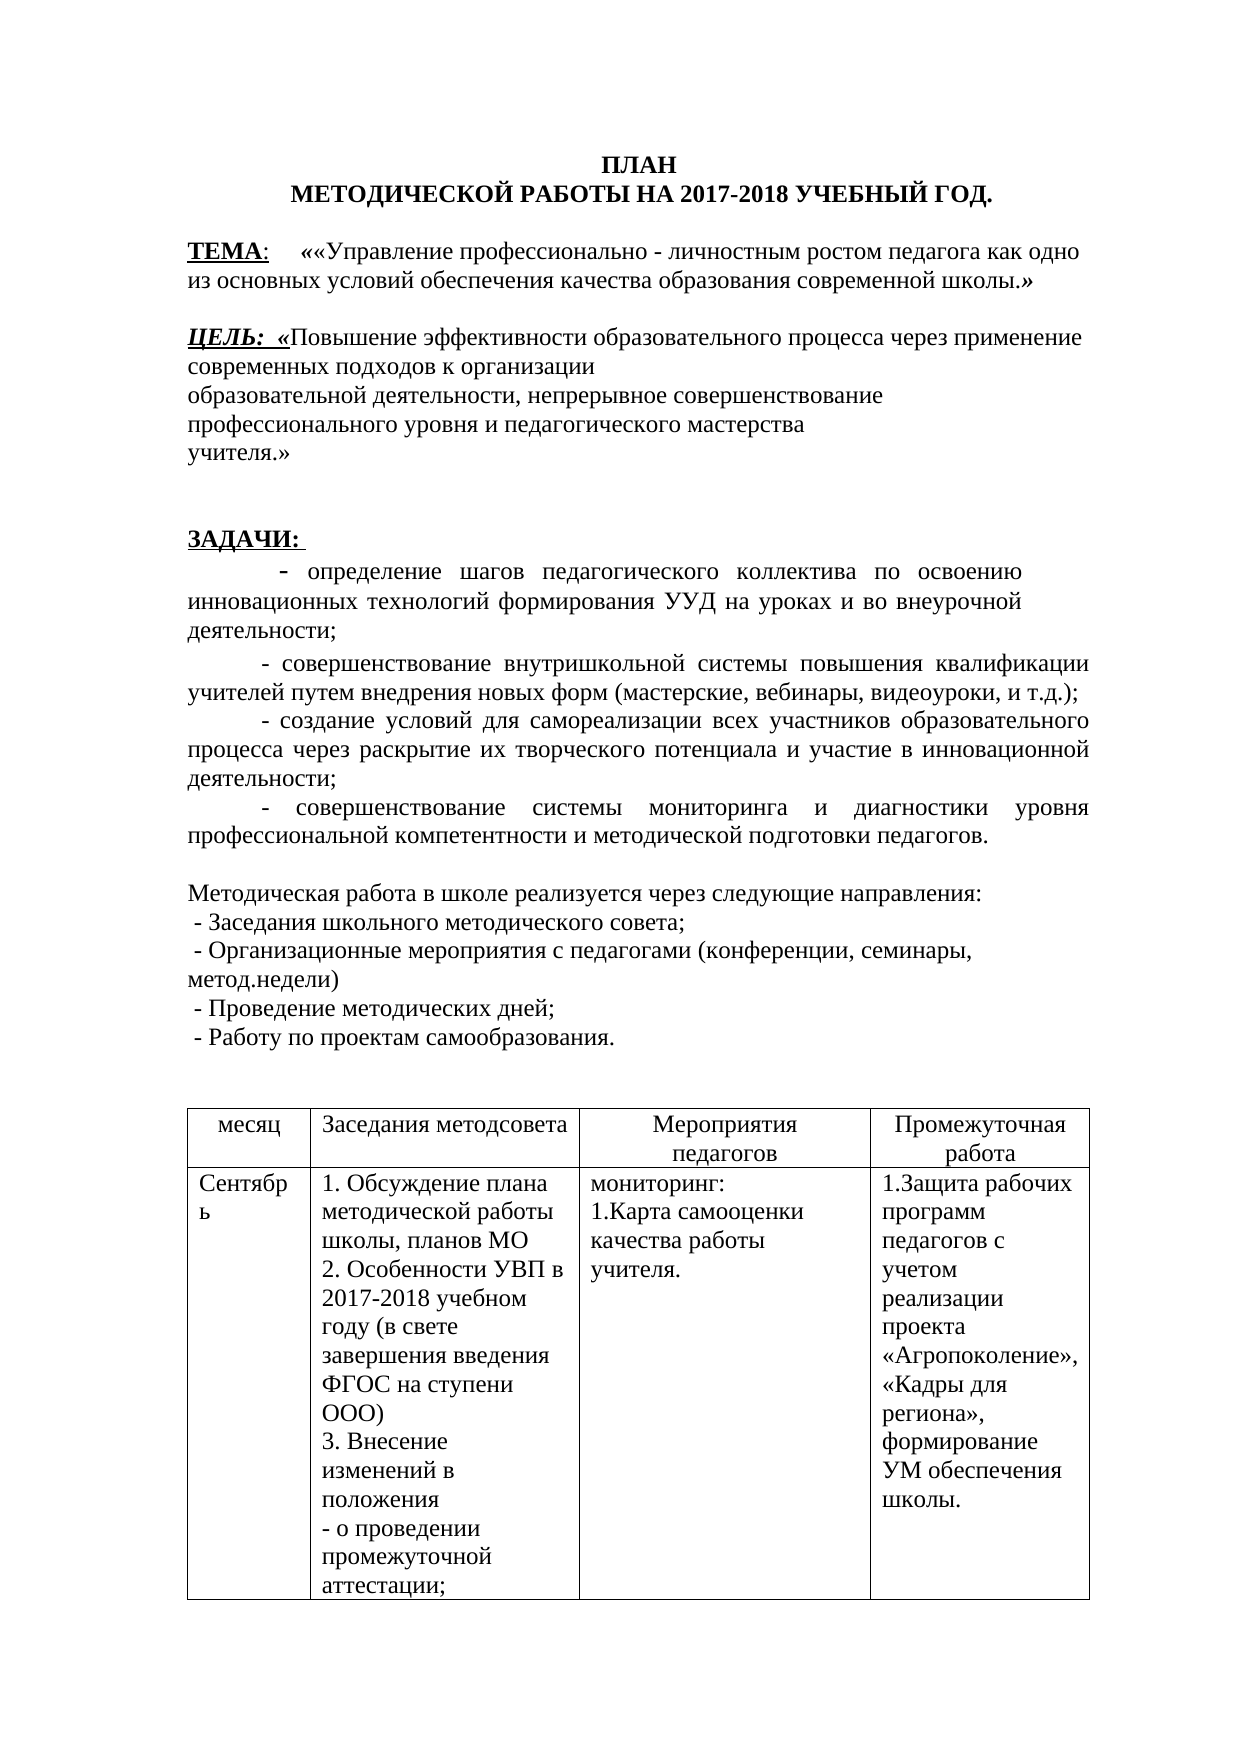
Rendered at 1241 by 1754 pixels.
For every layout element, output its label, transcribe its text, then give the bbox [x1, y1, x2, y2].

text ТЕМА: ««Управление профессионально - личностным ростом педагога как одно из основных условий обеспечения качества образования современной школы.» [187, 236, 1090, 294]
text образовательной деятельности, непрерывное совершенствование профессионального уровня и педагогического мастерства [187, 380, 1090, 437]
text учителя.» [187, 437, 1090, 466]
text МЕТОДИЧЕСКОЙ РАБОТЫ НА 2017-2018 УЧЕБНЫЙ ГОД. [187, 179, 1090, 207]
text - определение шагов педагогического коллектива по освоению инновационных технологий формирования УУД на уроках и во внеурочной деятельности; [187, 552, 1023, 643]
text ПЛАН [187, 150, 1090, 179]
text - создание условий для самореализации всех участников образовательного процесса через раскрытие их творческого потенциала и участие в инновационной деятельности; [187, 706, 1090, 792]
table_cell мониторинг: 1.Карта самооценки качества работы учителя. [580, 1168, 870, 1599]
table_header Промежуточная работа [871, 1109, 1089, 1167]
text - совершенствование внутришкольной системы повышения квалификации учителей путем внедрения новых форм (мастерские, вебинары, видеоуроки, и т.д.); [187, 648, 1090, 706]
table_cell Сентябрь [188, 1168, 310, 1599]
text - Заседания школьного методического совета; [187, 907, 1090, 936]
text - совершенствование системы мониторинга и диагностики уровня профессиональной компетентности и методической подготовки педагогов. [187, 792, 1090, 849]
text Методическая работа в школе реализуется через следующие направления: [187, 878, 1090, 907]
text - Проведение методических дней; [187, 993, 1090, 1022]
table_header Заседания методсовета [311, 1109, 579, 1167]
table_header Мероприятия педагогов [580, 1109, 870, 1167]
text - Работу по проектам самообразования. [187, 1022, 1090, 1051]
text - Организационные мероприятия с педагогами (конференции, семинары, метод.недели) [187, 936, 1090, 993]
table_cell 1.Защита рабочих программ педагогов с учетом реализации проекта «Агропоколение», «Кадры для региона», формирование УМ обеспечения школы. [871, 1168, 1089, 1599]
text ЦЕЛЬ: «Повышение эффективности образовательного процесса через применение современных подходов к организации [187, 322, 1090, 380]
text ЗАДАЧИ: [187, 524, 1090, 552]
table_header месяц [188, 1109, 310, 1167]
